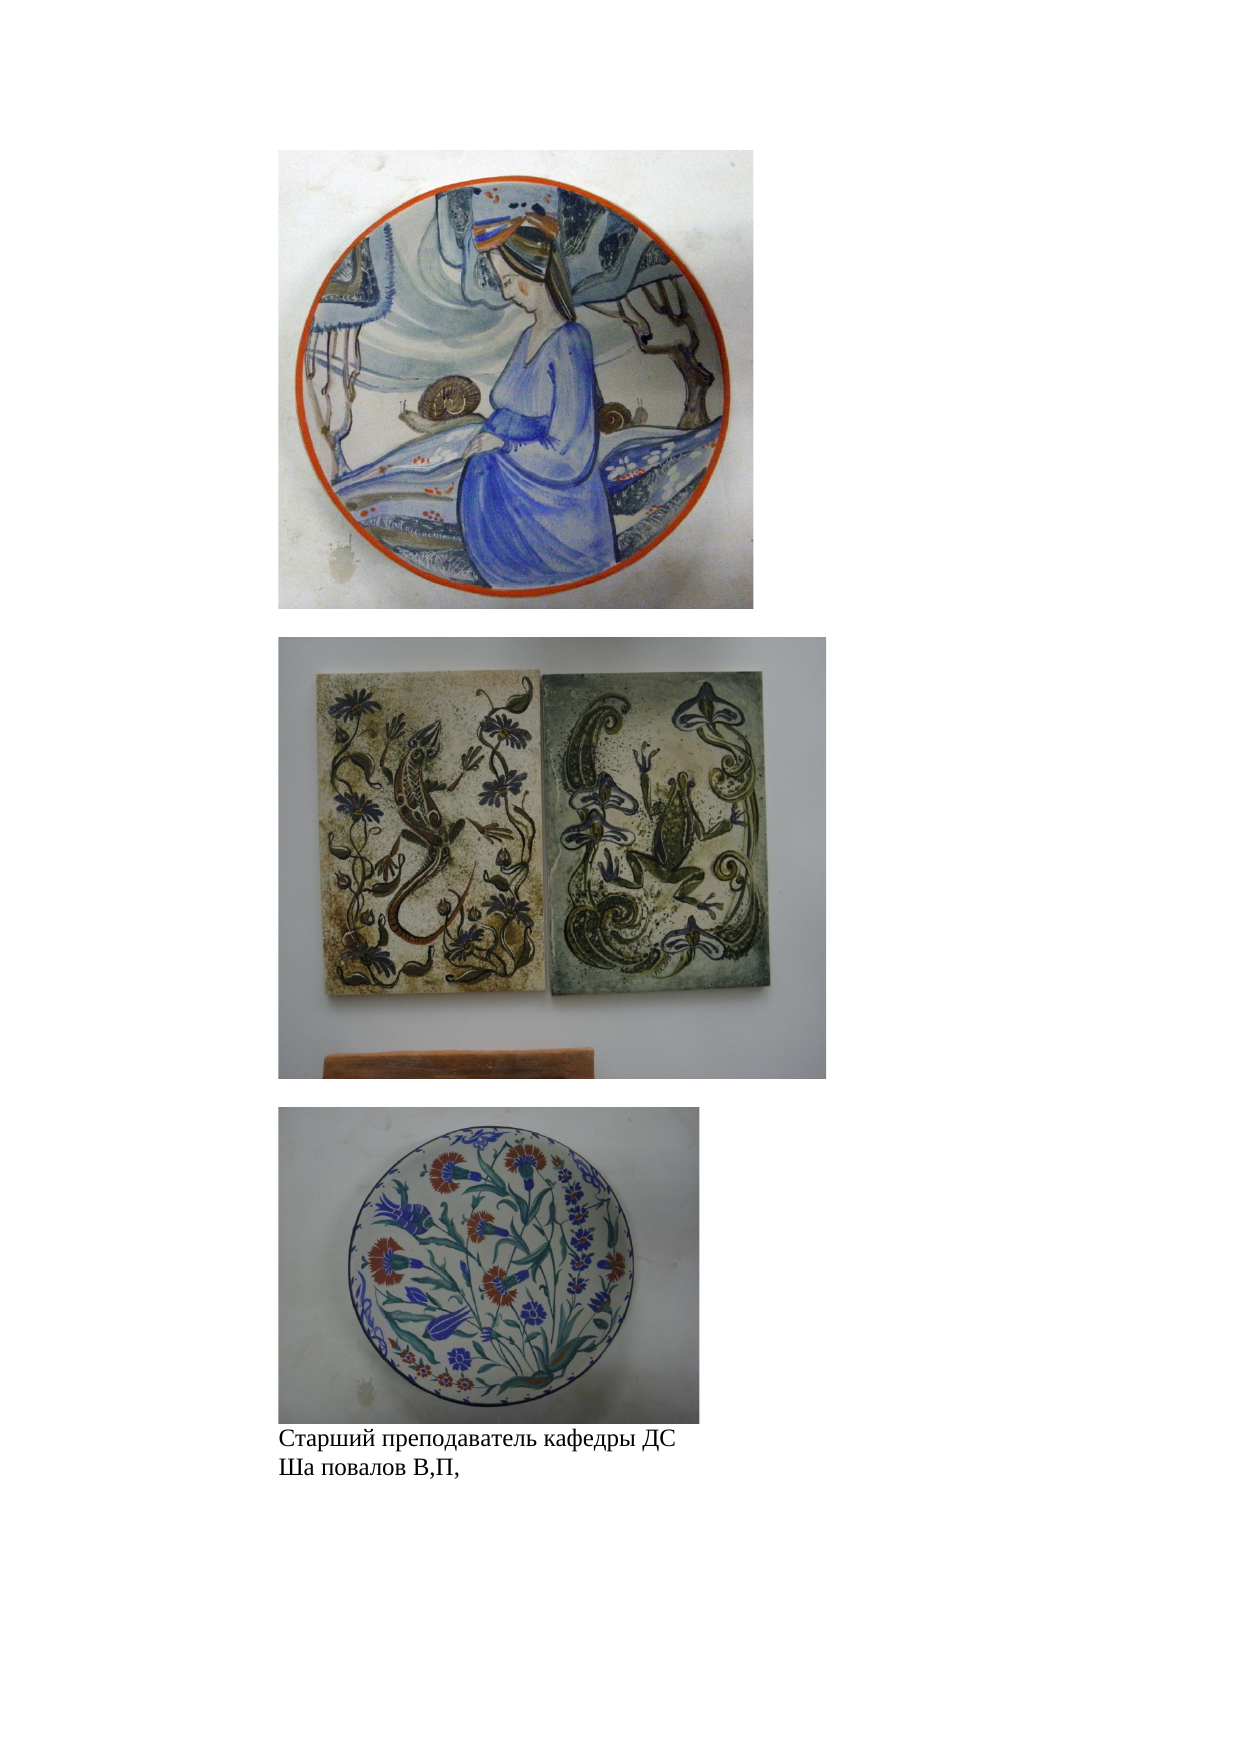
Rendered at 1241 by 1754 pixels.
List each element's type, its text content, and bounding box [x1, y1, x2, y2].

picture [278, 150, 754, 609]
text Старший преподаватель кафедры ДС [278, 1423, 986, 1452]
picture [278, 1107, 700, 1424]
text Ша повалов В,П, [278, 1452, 986, 1481]
picture [278, 637, 827, 1079]
